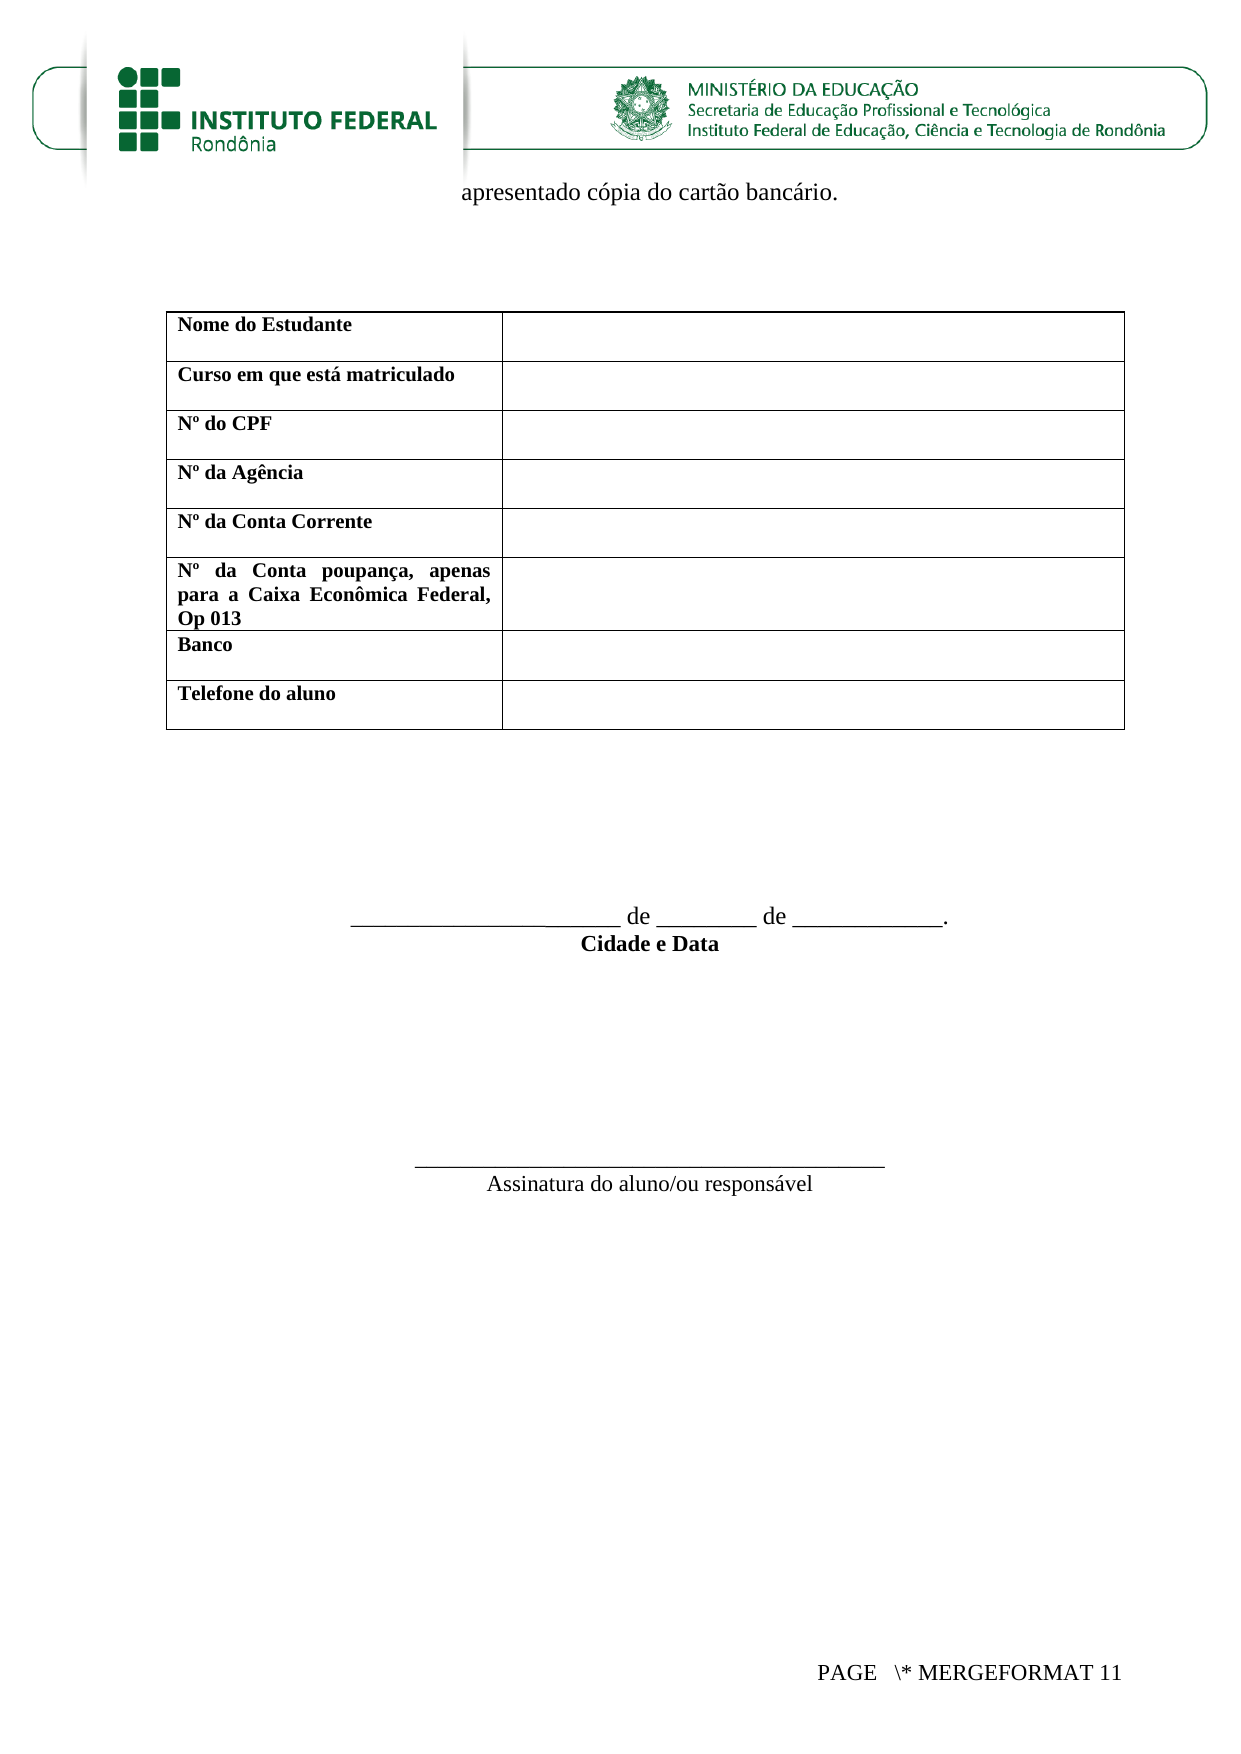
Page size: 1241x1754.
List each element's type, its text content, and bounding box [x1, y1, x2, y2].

table_cell Banco [167, 631, 502, 679]
text Cidade e Data [177, 930, 1122, 957]
table_cell [503, 509, 1124, 557]
text Assinatura do aluno/ou responsável [177, 1170, 1122, 1197]
table_cell [503, 681, 1124, 729]
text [177, 177, 1122, 206]
text _________________________________________ [177, 1144, 1122, 1170]
table_cell [503, 362, 1124, 410]
table_cell Nº da Agência [167, 460, 502, 508]
table_cell [503, 460, 1124, 508]
table_cell Nº da Conta Corrente [167, 509, 502, 557]
table_cell [503, 558, 1124, 630]
table_header [503, 313, 1124, 361]
table_cell Nº da Conta poupança, apenas para a Caixa Econômica Federal, Op 013 [167, 558, 502, 630]
table_cell Curso em que está matriculado [167, 362, 502, 410]
table_cell Telefone do aluno [167, 681, 502, 729]
picture [0, 2, 1241, 209]
table_cell [503, 631, 1124, 679]
table_header Nome do Estudante [167, 313, 502, 361]
table_cell [503, 411, 1124, 459]
text _______________________ de ________ de ____________. [177, 901, 1122, 930]
table_cell Nº do CPF [167, 411, 502, 459]
